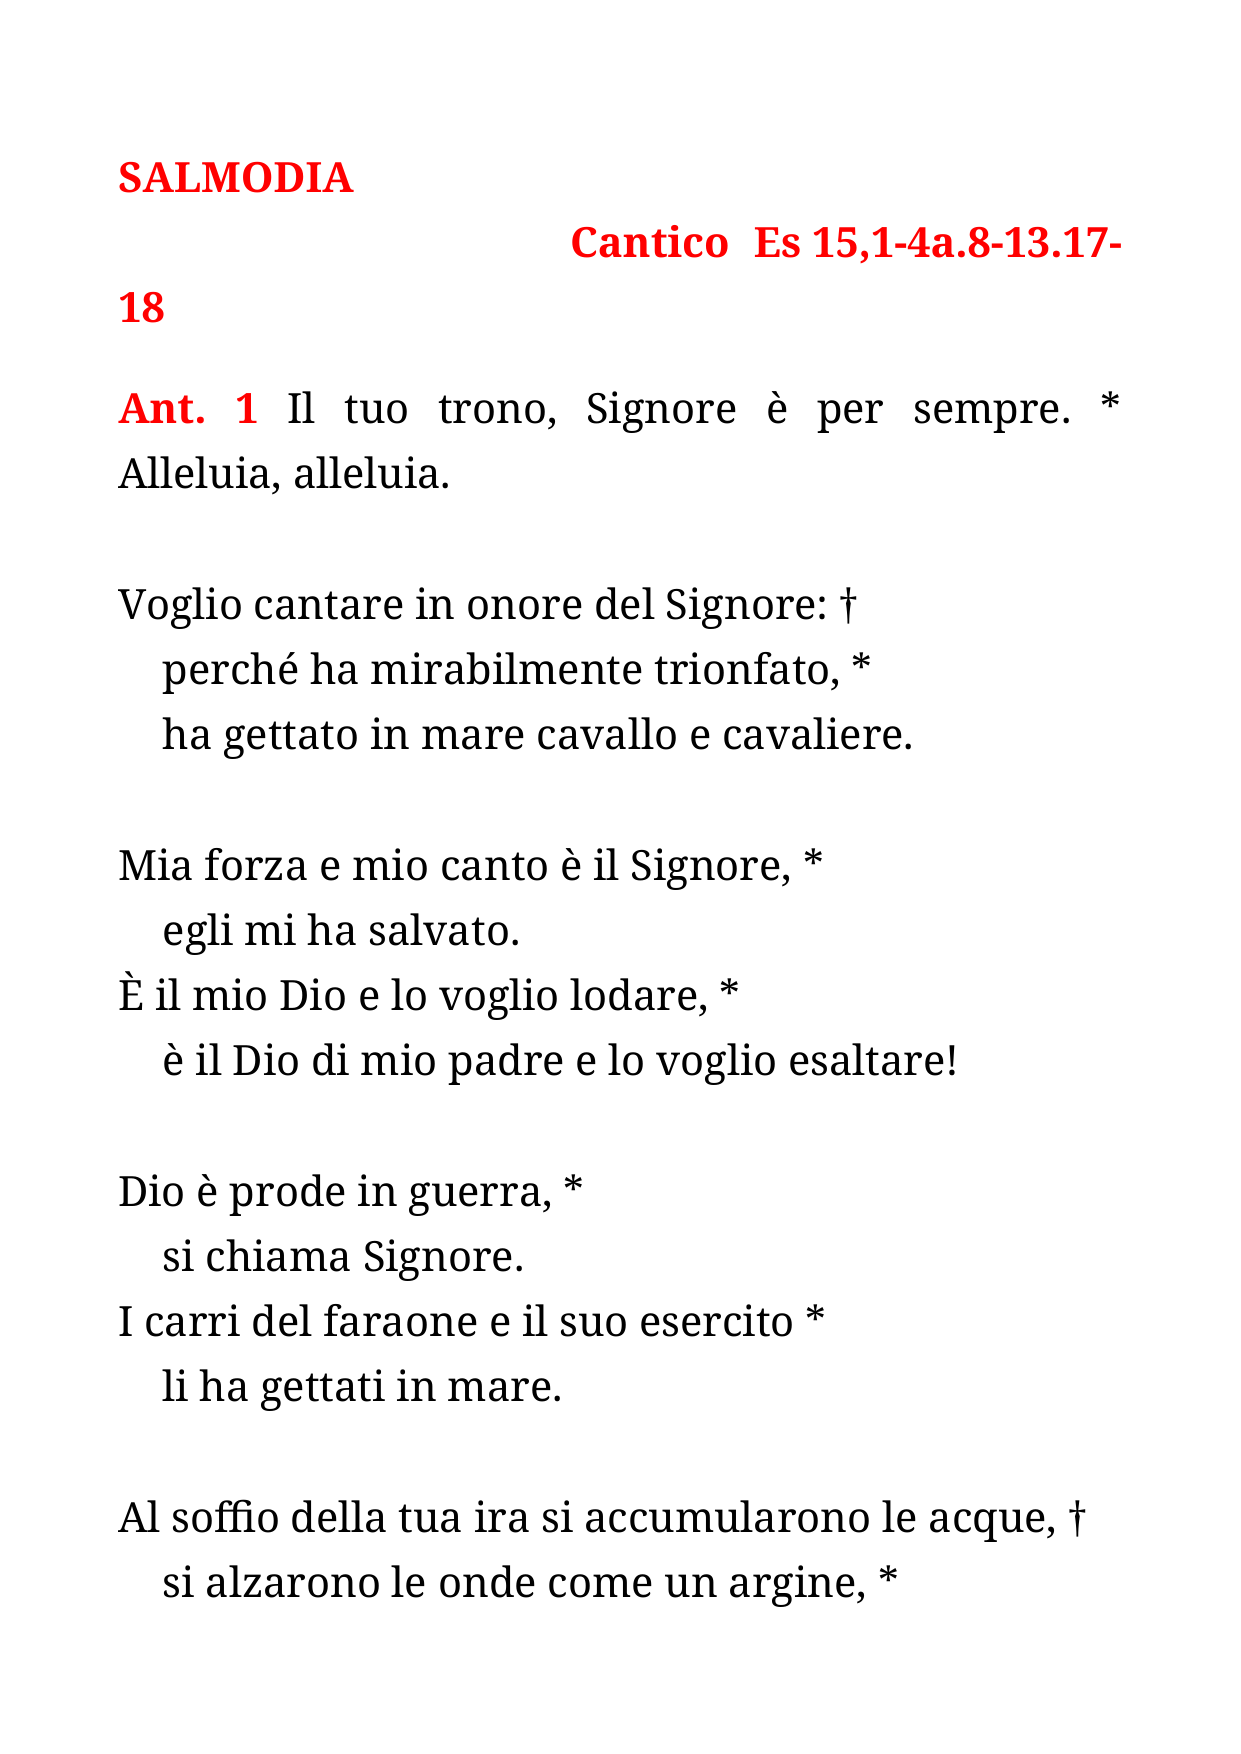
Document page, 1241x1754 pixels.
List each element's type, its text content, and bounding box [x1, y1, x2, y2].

text SALMODIA [118, 148, 1122, 204]
text ha gettato in mare cavallo e cavaliere. [118, 705, 1122, 762]
text Mia forza e mio canto è il Signore, * [118, 836, 1122, 892]
text È il mio Dio e lo voglio lodare, * [118, 966, 1122, 1023]
text I carri del faraone e il suo esercito * [118, 1292, 1122, 1349]
text Voglio cantare in onore del Signore: † [118, 575, 1122, 632]
text perché ha mirabilmente trionfato, * [118, 640, 1122, 697]
text Ant. 1 Il tuo trono, Signore è per sempre. * Alleluia, alleluia. [118, 379, 1122, 501]
text è il Dio di mio padre e lo voglio esaltare! [118, 1031, 1122, 1088]
text Dio è prode in guerra, * [118, 1162, 1122, 1218]
text li ha gettati in mare. [118, 1357, 1122, 1414]
text Cantico Es 15,1-4a.8-13.17-18 [118, 213, 1122, 335]
text si alzarono le onde come un argine, * [118, 1553, 1122, 1610]
text Al soffio della tua ira si accumularono le acque, † [118, 1488, 1122, 1544]
text egli mi ha salvato. [118, 901, 1122, 958]
text si chiama Signore. [118, 1227, 1122, 1284]
